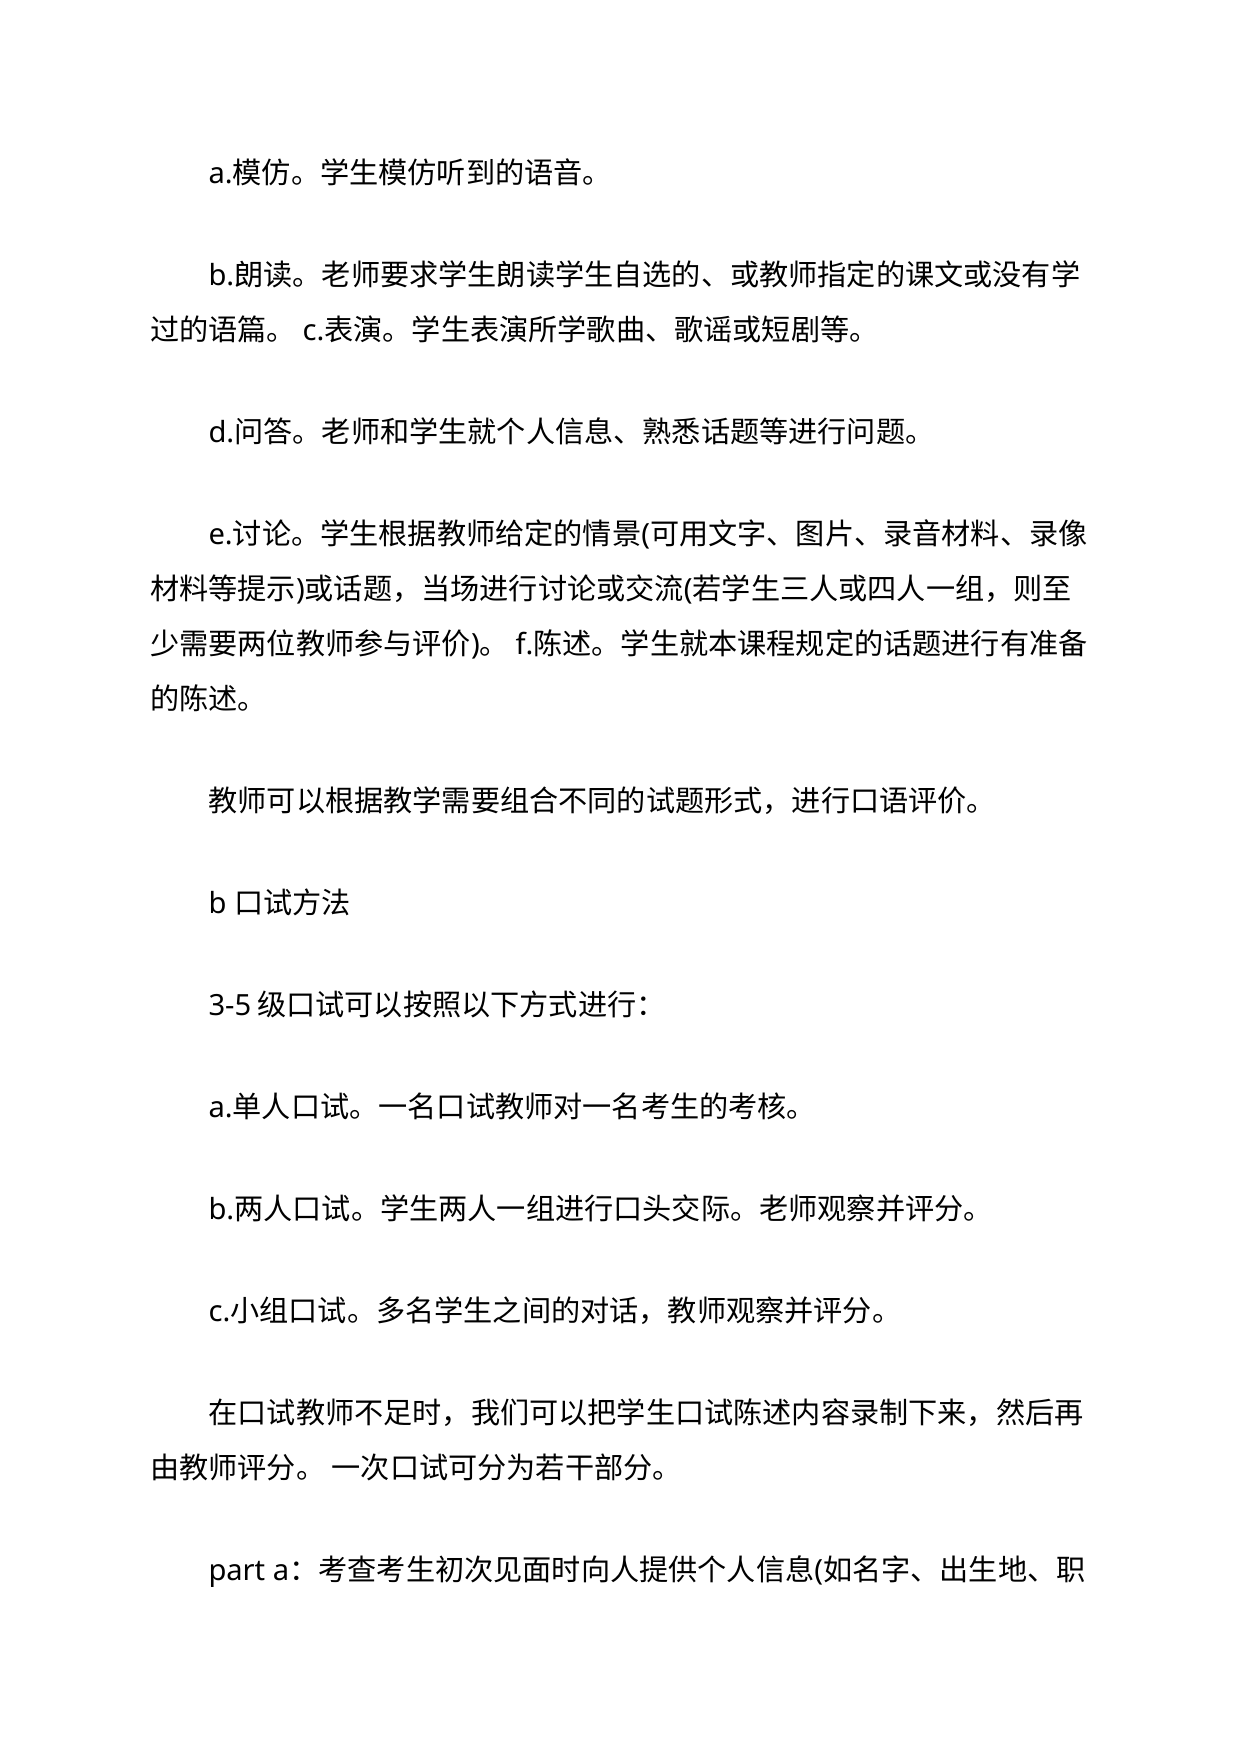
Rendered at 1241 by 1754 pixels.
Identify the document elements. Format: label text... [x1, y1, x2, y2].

text b.朗读。老师要求学生朗读学生自选的、或教师指定的课文或没有学过的语篇。 c.表演。学生表演所学歌曲、歌谣或短剧等。 [150, 252, 1090, 349]
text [150, 1546, 1090, 1588]
text e.讨论。学生根据教师给定的情景(可用文字、图片、录音材料、录像材料等提示)或话题，当场进行讨论或交流(若学生三人或四人一组，则至少需要两位教师参与评价)。 f.陈述。学生就本课程规定的话题进行有准备的陈述。 [150, 511, 1090, 718]
text d.问答。老师和学生就个人信息、熟悉话题等进行问题。 [150, 409, 1090, 451]
text 教师可以根据教学需要组合不同的试题形式，进行口语评价。 [150, 778, 1090, 820]
text b 口试方法 [150, 879, 1090, 922]
text b.两人口试。学生两人一组进行口头交际。老师观察并评分。 [150, 1185, 1090, 1228]
text c.小组口试。多名学生之间的对话，教师观察并评分。 [150, 1287, 1090, 1330]
text a.模仿。学生模仿听到的语音。 [150, 150, 1090, 192]
text a.单人口试。一名口试教师对一名考生的考核。 [150, 1083, 1090, 1126]
text 在口试教师不足时，我们可以把学生口试陈述内容录制下来，然后再由教师评分。 一次口试可分为若干部分。 [150, 1389, 1090, 1487]
text 3-5级口试可以按照以下方式进行： [150, 981, 1090, 1024]
